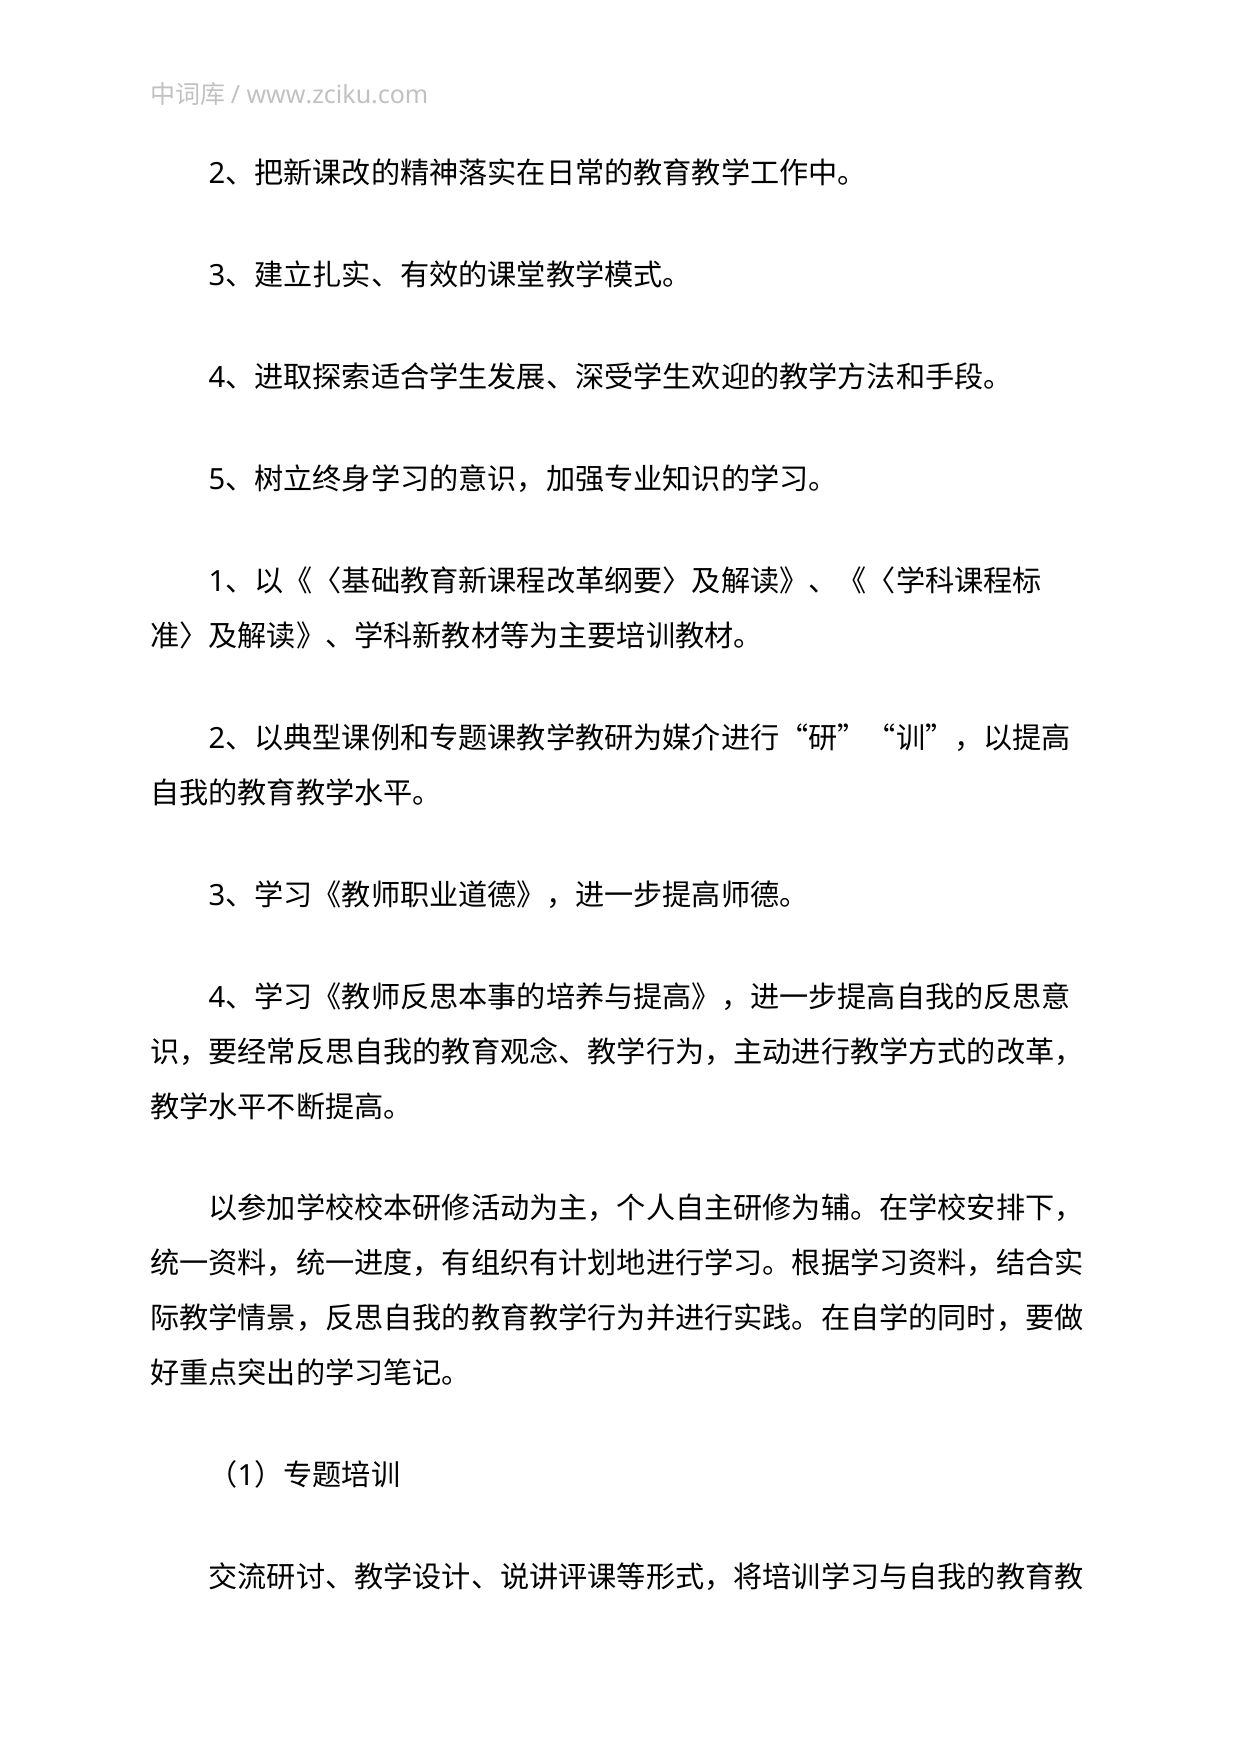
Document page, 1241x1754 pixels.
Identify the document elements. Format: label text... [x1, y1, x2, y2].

text 2、把新课改的精神落实在日常的教育教学工作中。 [150, 150, 1090, 192]
text 3、建立扎实、有效的课堂教学模式。 [150, 252, 1090, 294]
text 2、以典型课例和专题课教学教研为媒介进行“研”“训”，以提高自我的教育教学水平。 [150, 715, 1090, 812]
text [150, 1553, 1090, 1596]
text 1、以《〈基础教育新课程改革纲要〉及解读》、《〈学科课程标准〉及解读》、学科新教材等为主要培训教材。 [150, 558, 1090, 655]
text 以参加学校校本研修活动为主，个人自主研修为辅。在学校安排下，统一资料，统一进度，有组织有计划地进行学习。根据学习资料，结合实际教学情景，反思自我的教育教学行为并进行实践。在自学的同时，要做好重点突出的学习笔记。 [150, 1185, 1090, 1392]
text 4、进取探索适合学生发展、深受学生欢迎的教学方法和手段。 [150, 354, 1090, 396]
text 4、学习《教师反思本事的培养与提高》，进一步提高自我的反思意识，要经常反思自我的教育观念、教学行为，主动进行教学方式的改革，教学水平不断提高。 [150, 973, 1090, 1126]
text 3、学习《教师职业道德》，进一步提高师德。 [150, 871, 1090, 914]
text 5、树立终身学习的意识，加强专业知识的学习。 [150, 456, 1090, 498]
text （1）专题培训 [150, 1452, 1090, 1494]
